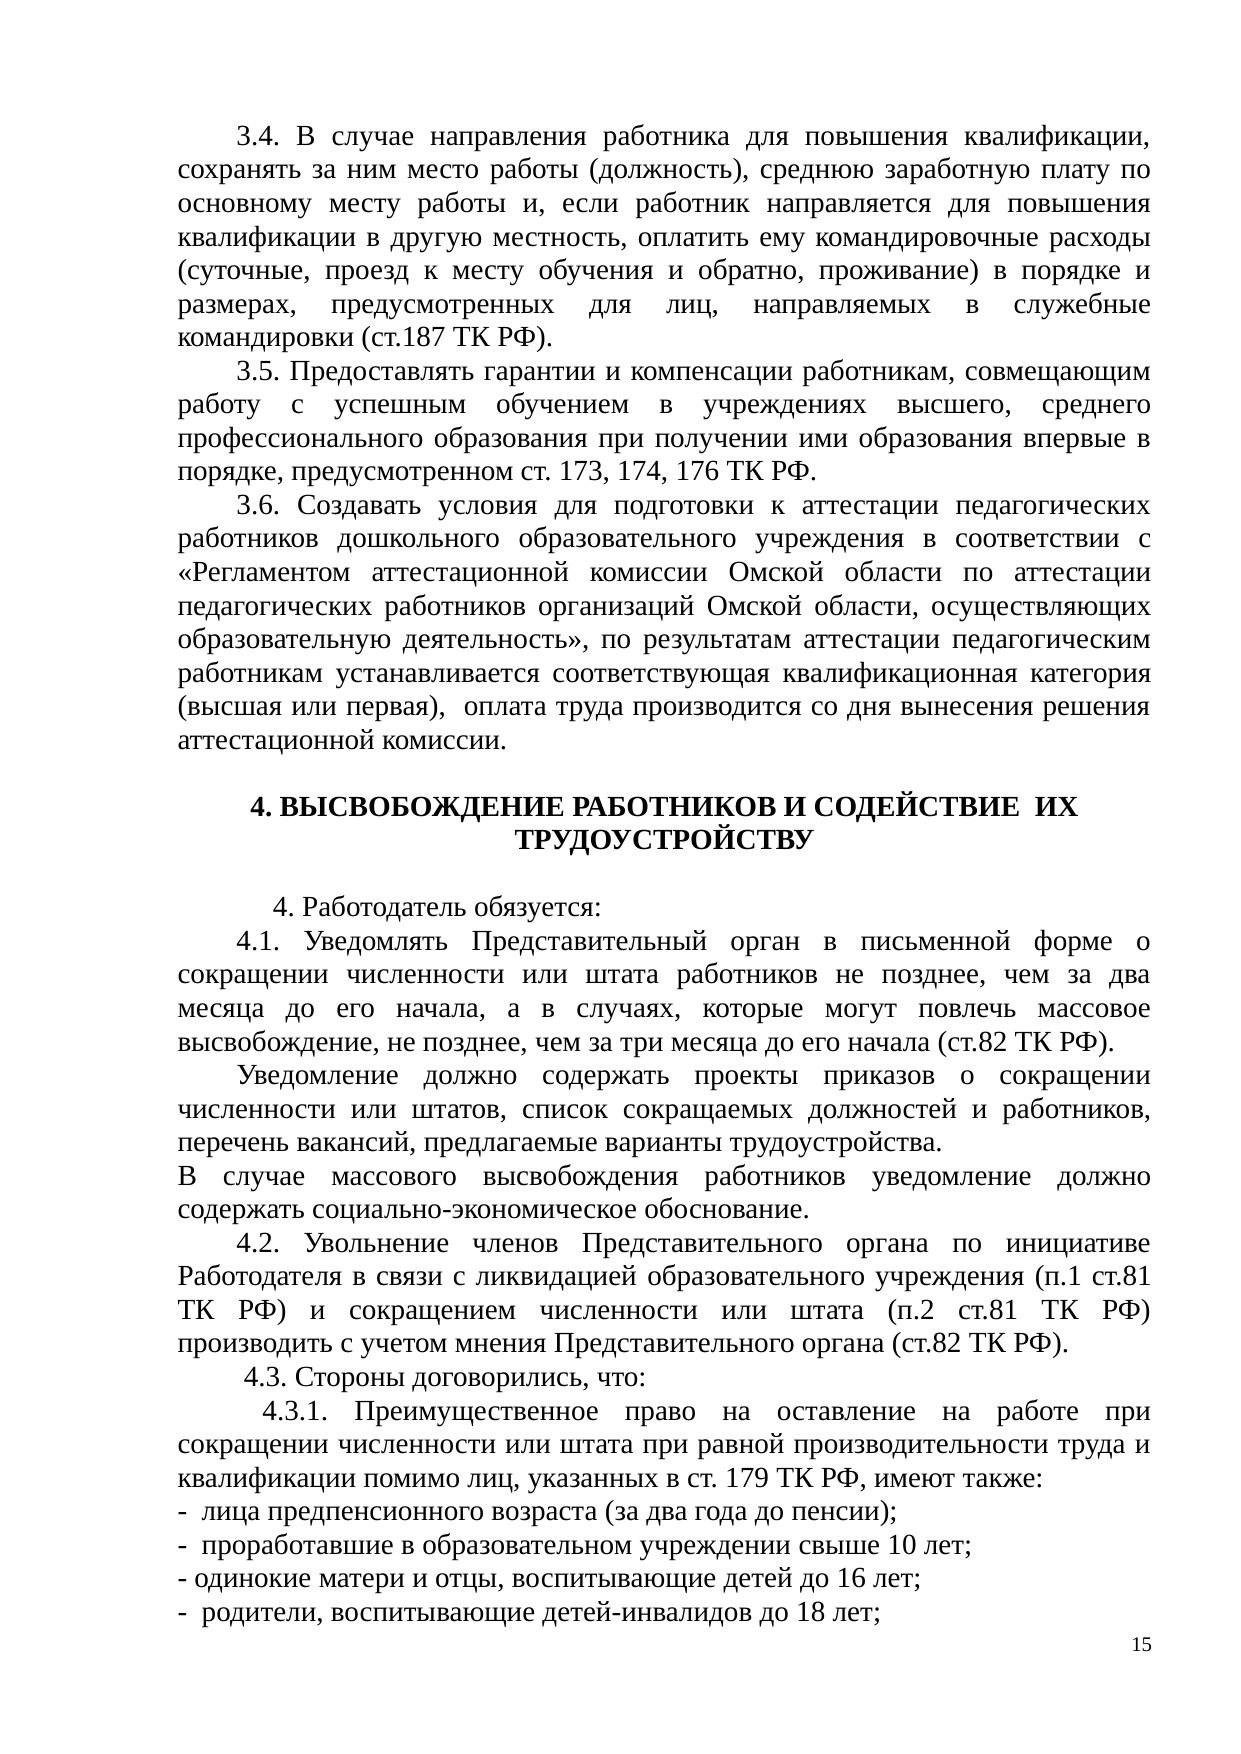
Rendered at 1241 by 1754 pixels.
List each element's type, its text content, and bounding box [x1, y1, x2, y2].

text 4. ВЫСВОБОЖДЕНИЕ РАБОТНИКОВ И СОДЕЙСТВИЕ ИХ ТРУДОУСТРОЙСТВУ [177, 789, 1152, 856]
text - проработавшие в образовательном учреждении свыше 10 лет; [177, 1527, 1152, 1560]
text В случае массового высвобождения работников уведомление должно содержать социально-экономическое обоснование. [177, 1158, 1152, 1225]
text - лица предпенсионного возраста (за два года до пенсии); [177, 1493, 1152, 1527]
text 4.3. Стороны договорились, что: [177, 1359, 1152, 1393]
text 3.6. Создавать условия для подготовки к аттестации педагогических работников дошкольного образовательного учреждения в соответствии с «Регламентом аттестационной комиссии Омской области по аттестации педагогических работников организаций Омской области, осуществляющих образовательную деятельность», по результатам аттестации педагогическим работникам устанавливается соответствующая квалификационная категория (высшая или первая), оплата труда производится со дня вынесения решения аттестационной комиссии. [177, 487, 1152, 755]
text 3.4. В случае направления работника для повышения квалификации, сохранять за ним место работы (должность), среднюю заработную плату по основному месту работы и, если работник направляется для повышения квалификации в другую местность, оплатить ему командировочные расходы (суточные, проезд к месту обучения и обратно, проживание) в порядке и размерах, предусмотренных для лиц, направляемых в служебные командировки (ст.187 ТК РФ). [177, 118, 1152, 353]
text Уведомление должно содержать проекты приказов о сокращении численности или штатов, список сокращаемых должностей и работников, перечень вакансий, предлагаемые варианты трудоустройства. [177, 1057, 1152, 1158]
text - одинокие матери и отцы, воспитывающие детей до 16 лет; [177, 1560, 1152, 1594]
text 4.3.1. Преимущественное право на оставление на работе при сокращении численности или штата при равной производительности труда и квалификации помимо лиц, указанных в ст. 179 ТК РФ, имеют также: [177, 1393, 1152, 1493]
text 4.1. Уведомлять Представительный орган в письменной форме о сокращении численности или штата работников не позднее, чем за два месяца до его начала, а в случаях, которые могут повлечь массовое высвобождение, не позднее, чем за три месяца до его начала (ст.82 ТК РФ). [177, 923, 1152, 1057]
text 4.2. Увольнение членов Представительного органа по инициативе Работодателя в связи с ликвидацией образовательного учреждения (п.1 ст.81 ТК РФ) и сокращением численности или штата (п.2 ст.81 ТК РФ) производить с учетом мнения Представительного органа (ст.82 ТК РФ). [177, 1225, 1152, 1359]
text 3.5. Предоставлять гарантии и компенсации работникам, совмещающим работу с успешным обучением в учреждениях высшего, среднего профессионального образования при получении ими образования впервые в порядке, предусмотренном ст. 173, 174, 176 ТК РФ. [177, 353, 1152, 487]
text - родители, воспитывающие детей-инвалидов до 18 лет; [177, 1594, 1152, 1627]
text 4. Работодатель обязуется: [177, 889, 1152, 923]
